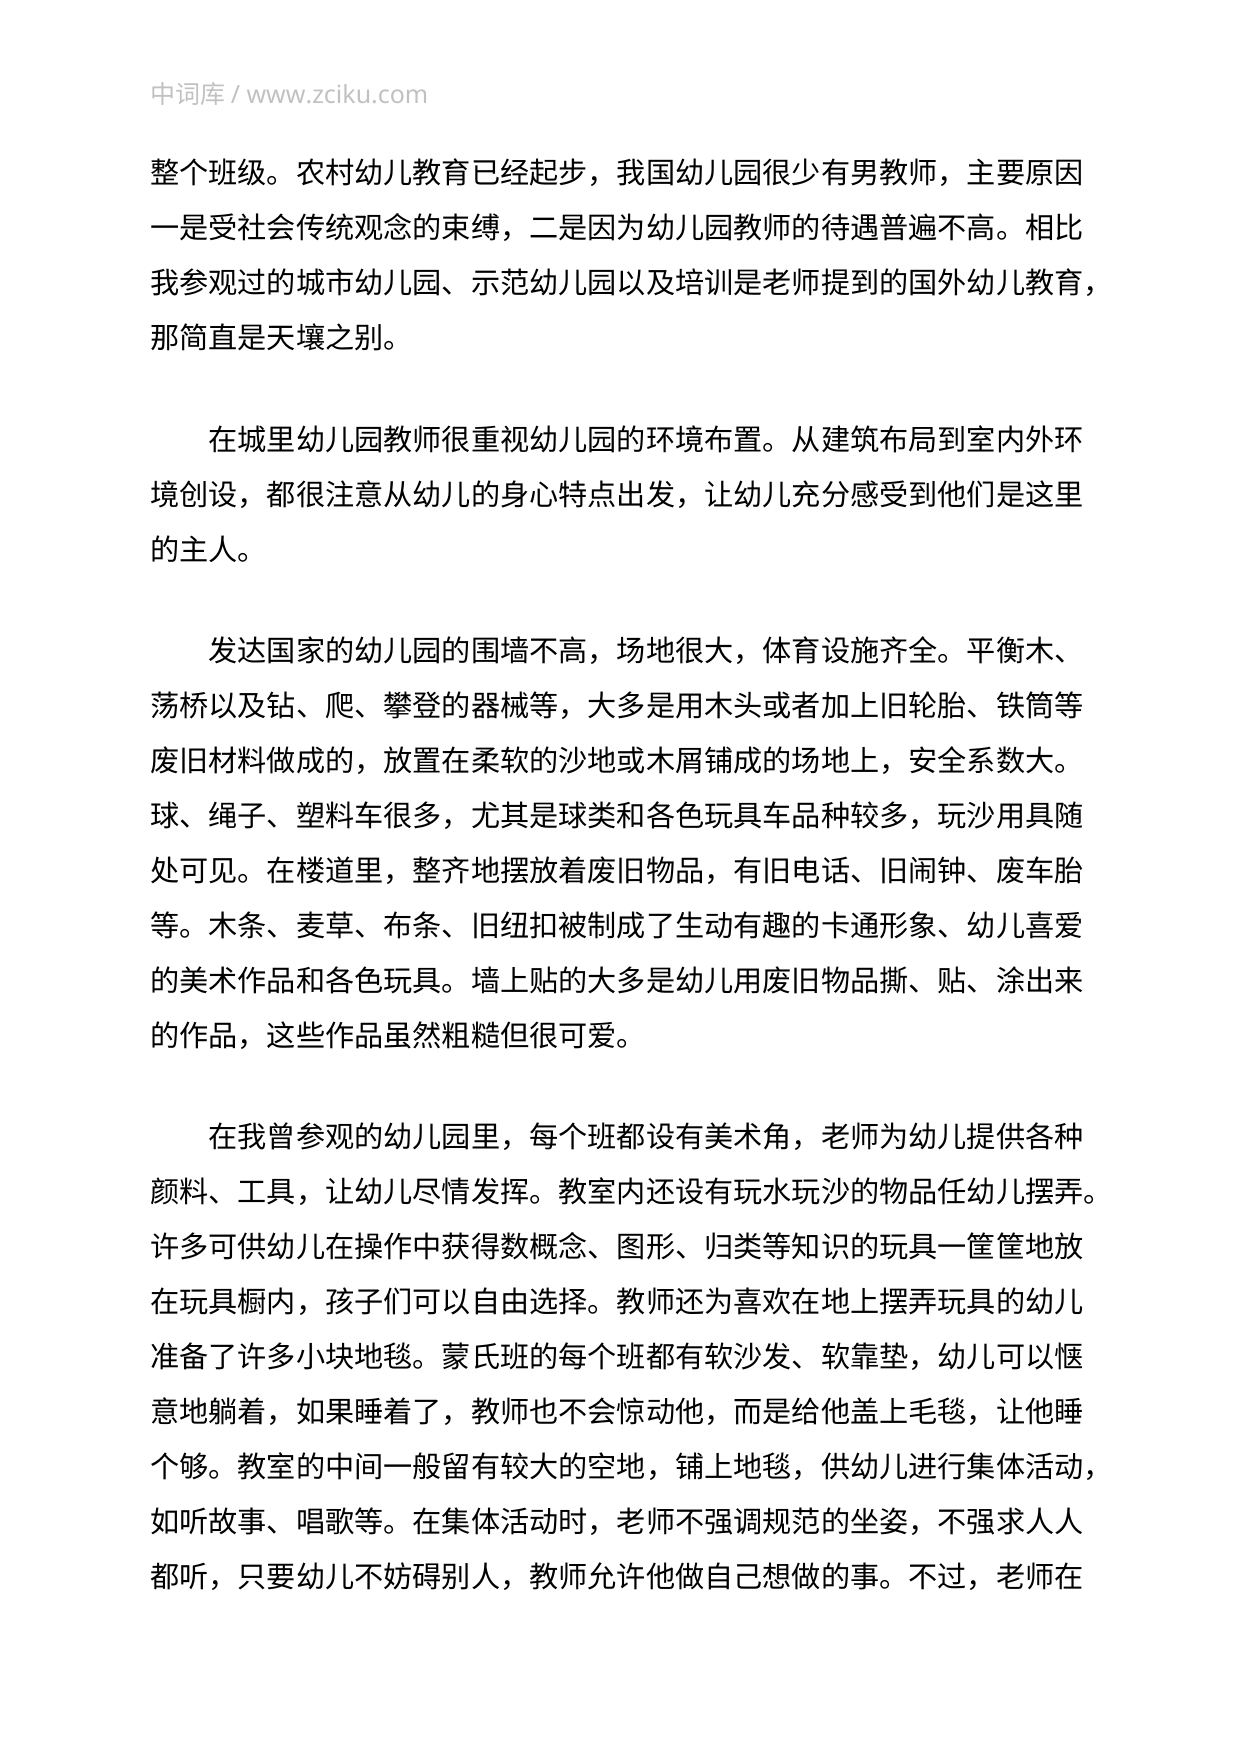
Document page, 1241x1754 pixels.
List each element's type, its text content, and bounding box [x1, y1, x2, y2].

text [150, 1114, 1090, 1596]
text 发达国家的幼儿园的围墙不高，场地很大，体育设施齐全。平衡木、荡桥以及钻、爬、攀登的器械等，大多是用木头或者加上旧轮胎、铁筒等废旧材料做成的，放置在柔软的沙地或木屑铺成的场地上，安全系数大。球、绳子、塑料车很多，尤其是球类和各色玩具车品种较多，玩沙用具随处可见。在楼道里，整齐地摆放着废旧物品，有旧电话、旧闹钟、废车胎等。木条、麦草、布条、旧纽扣被制成了生动有趣的卡通形象、幼儿喜爱的美术作品和各色玩具。墙上贴的大多是幼儿用废旧物品撕、贴、涂出来的作品，这些作品虽然粗糙但很可爱。 [150, 628, 1090, 1054]
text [150, 150, 1090, 357]
text 在城里幼儿园教师很重视幼儿园的环境布置。从建筑布局到室内外环境创设，都很注意从幼儿的身心特点出发，让幼儿充分感受到他们是这里的主人。 [150, 416, 1090, 568]
